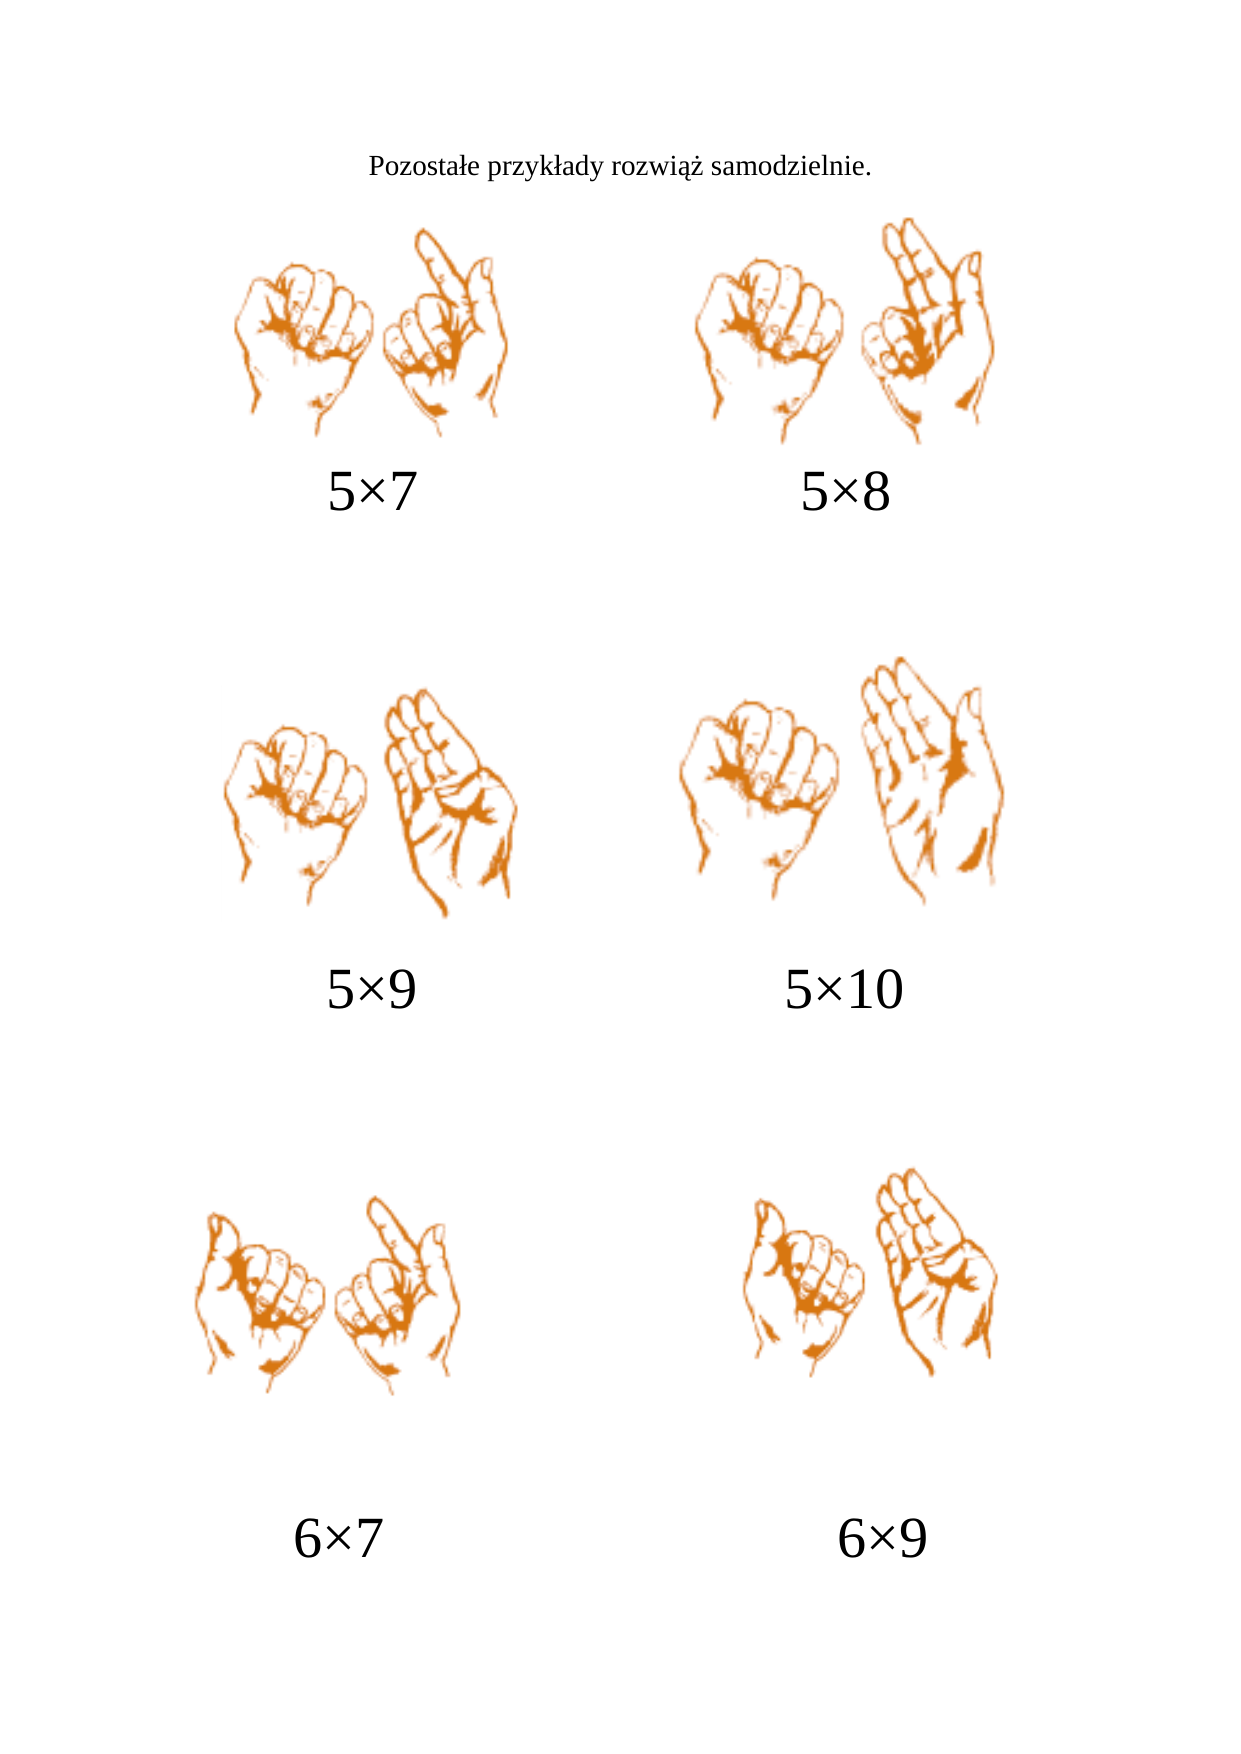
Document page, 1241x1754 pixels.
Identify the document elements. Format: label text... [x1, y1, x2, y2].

picture [233, 219, 513, 445]
text Pozostałe przykłady rozwiąż samodzielnie. [148, 148, 1093, 181]
picture [191, 1157, 468, 1403]
picture [675, 655, 1013, 918]
picture [691, 211, 1000, 453]
table_header [598, 210, 1093, 454]
table_header [595, 654, 1093, 953]
picture [737, 1160, 1005, 1403]
text 6×7 6×9 [148, 1503, 1093, 1570]
table_cell 5×9 [148, 953, 595, 1023]
picture [220, 685, 523, 922]
table_cell 5×8 [598, 454, 1093, 524]
table_cell 5×7 [148, 454, 598, 524]
table_header [148, 210, 598, 454]
table_header [148, 654, 595, 953]
table_cell 5×10 [595, 953, 1093, 1023]
